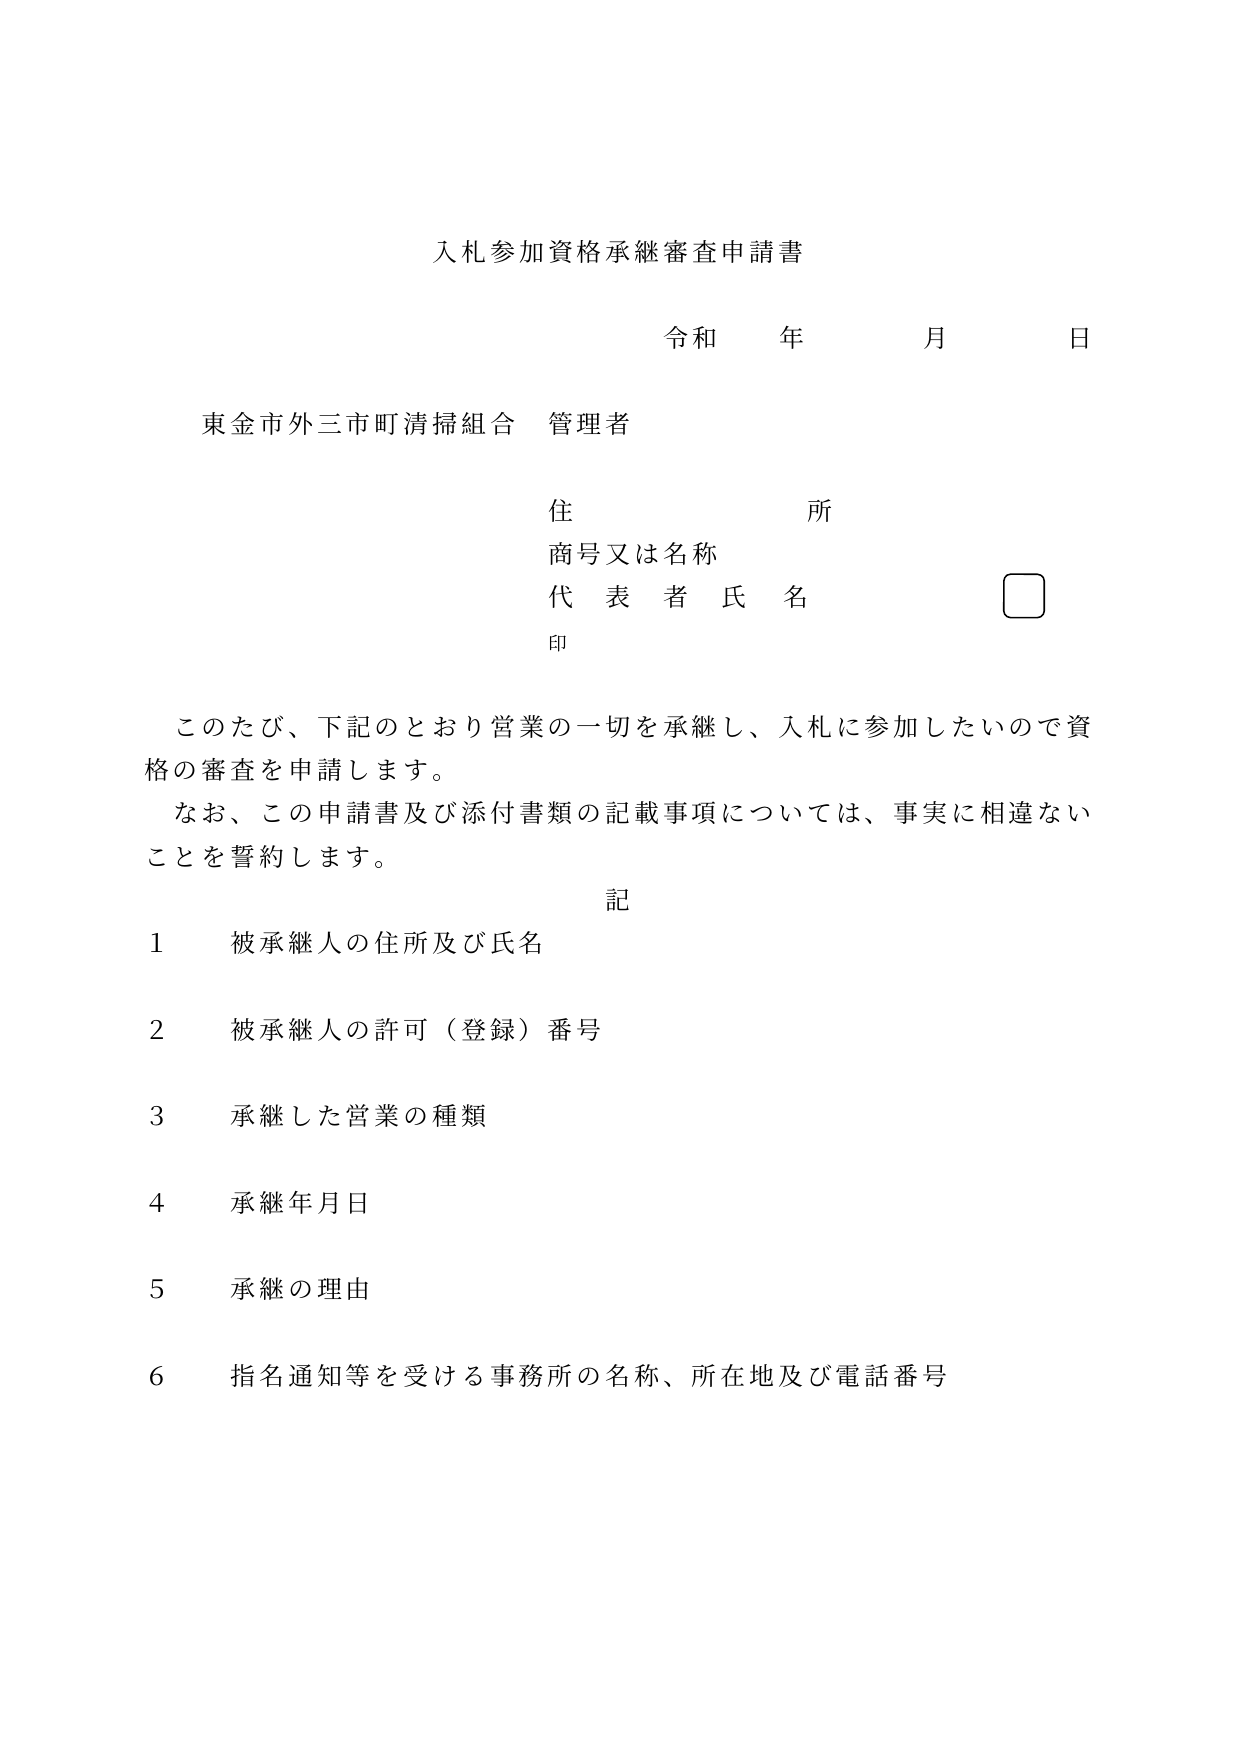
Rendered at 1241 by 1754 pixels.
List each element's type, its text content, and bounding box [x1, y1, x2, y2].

text ３ 承継した営業の種類 [144, 1093, 1096, 1136]
text ６ 指名通知等を受ける事務所の名称、所在地及び電話番号 [144, 1352, 1096, 1396]
text ５ 承継の理由 [144, 1266, 1096, 1309]
text ２ 被承継人の許可（登録）番号 [144, 1007, 1096, 1050]
text このたび、下記のとおり営業の一切を承継し、入札に参加したいので資格の審査を申請します。 [144, 704, 1096, 791]
text 入札参加資格承継審査申請書 [144, 228, 1096, 272]
text 東金市外三市町清掃組合 管理者 [184, 401, 1096, 445]
text 記 [144, 877, 1096, 920]
text 住 所 [533, 488, 1096, 531]
text なお、この申請書及び添付書類の記載事項については、事実に相違ないことを誓約します。 [144, 791, 1096, 877]
text 令和 年 月 日 [144, 315, 1096, 358]
text 商号又は名称 [533, 531, 1096, 574]
text ４ 承継年月日 [144, 1179, 1096, 1223]
text １ 被承継人の住所及び氏名 [144, 920, 1096, 963]
text 代表者氏名 印 [533, 574, 1096, 661]
